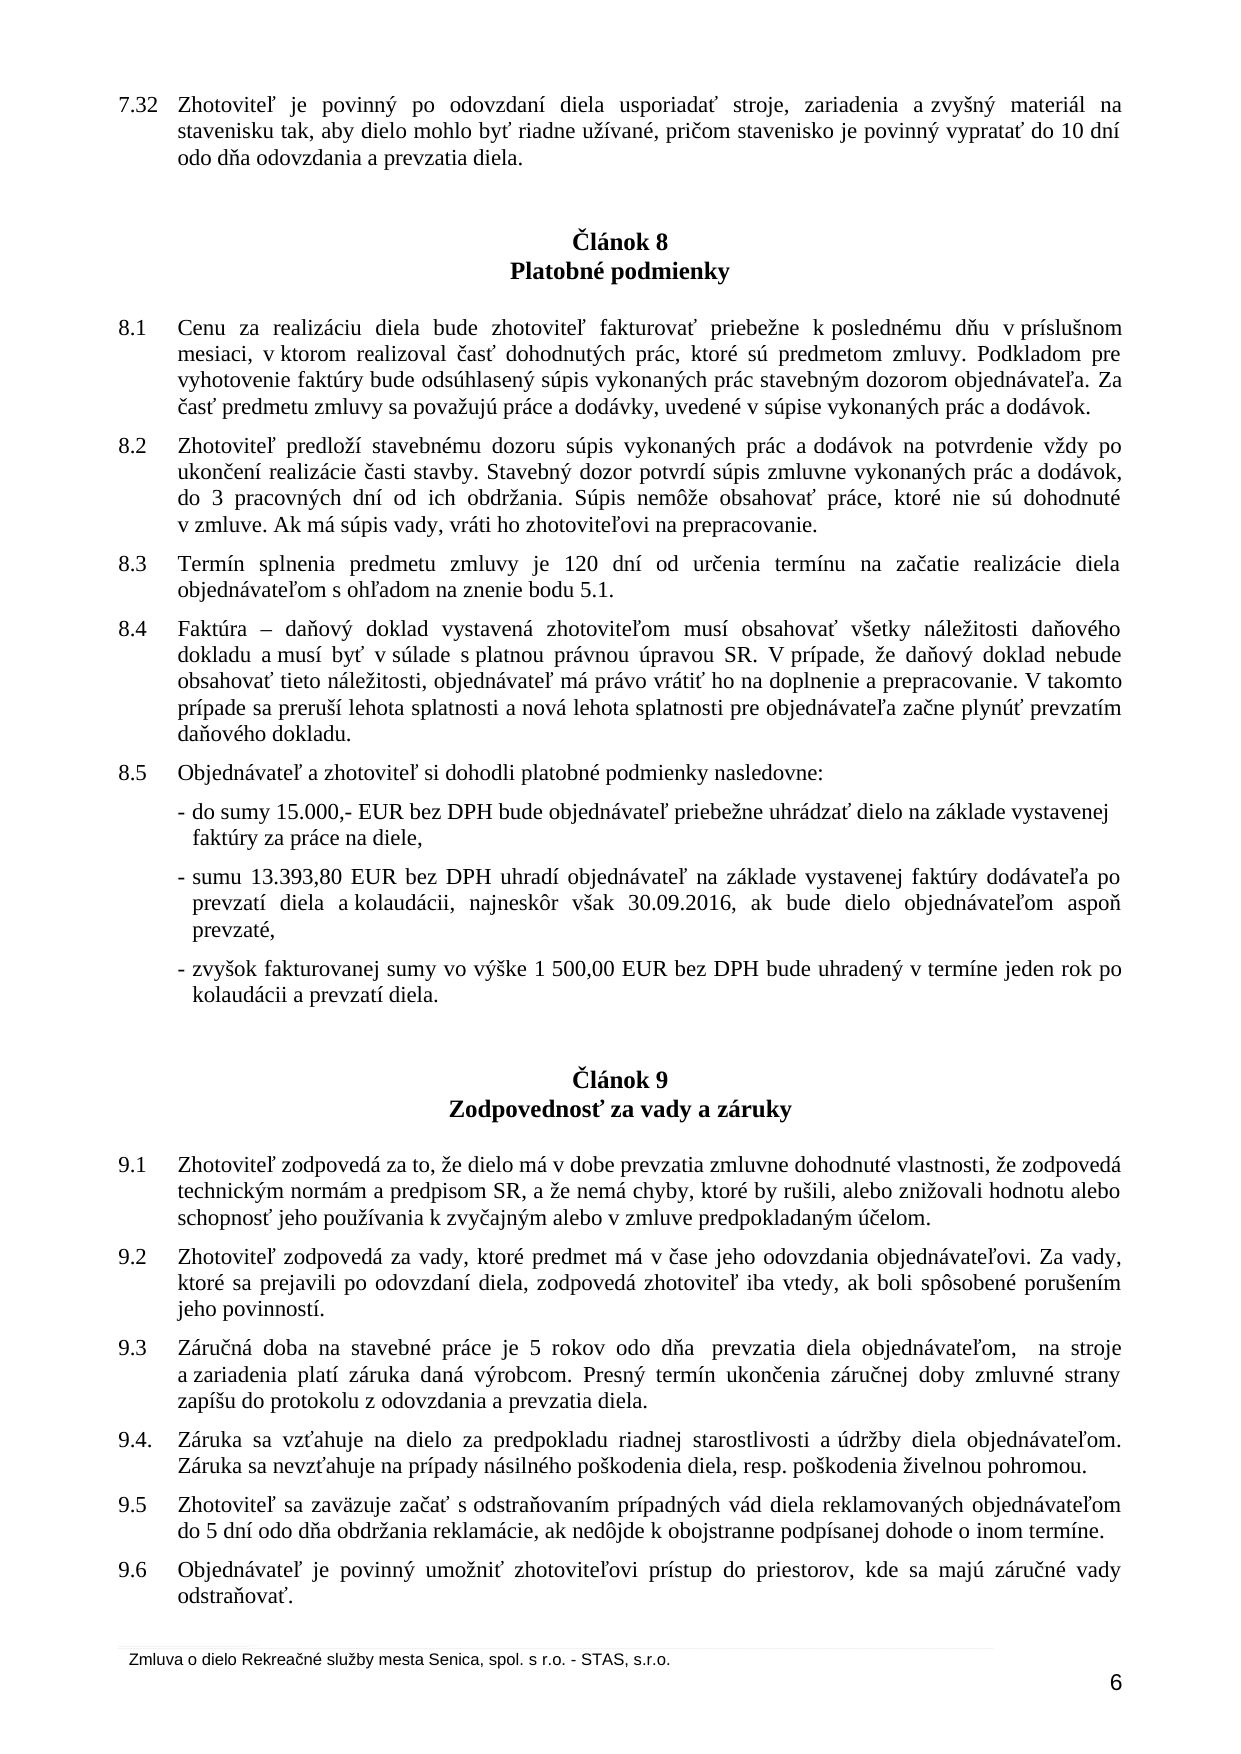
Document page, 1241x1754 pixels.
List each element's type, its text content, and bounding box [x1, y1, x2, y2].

text 9.5 Zhotoviteľ sa zaväzuje začať s odstraňovaním prípadných vád diela reklamovaných objednávateľom do 5 dní odo dňa obdržania reklamácie, ak nedôjde k obojstranne podpísanej dohode o inom termíne. [118, 1491, 1122, 1544]
text Zodpovednosť za vady a záruky [118, 1094, 1122, 1122]
text Článok 8 [118, 227, 1122, 256]
text - do sumy 15.000,- EUR bez DPH bude objednávateľ priebežne uhrádzať dielo na základe vystavenej [118, 798, 1122, 824]
text 8.2 Zhotoviteľ predloží stavebnému dozoru súpis vykonaných prác a dodávok na potvrdenie vždy po ukončení realizácie časti stavby. Stavebný dozor potvrdí súpis zmluvne vykonaných prác a dodávok, do 3 pracovných dní od ich obdržania. Súpis nemôže obsahovať práce, ktoré nie sú dohodnuté v zmluve. Ak má súpis vady, vráti ho zhotoviteľovi na prepracovanie. [118, 432, 1122, 537]
text Platobné podmienky [118, 256, 1122, 285]
text Článok 9 [118, 1065, 1122, 1094]
text 9.6 Objednávateľ je povinný umožniť zhotoviteľovi prístup do priestorov, kde sa majú záručné vady odstraňovať. [118, 1556, 1122, 1609]
text 8.4 Faktúra – daňový doklad vystavená zhotoviteľom musí obsahovať všetky náležitosti daňového dokladu a musí byť v súlade s platnou právnou úpravou SR. V prípade, že daňový doklad nebude obsahovať tieto náležitosti, objednávateľ má právo vrátiť ho na doplnenie a prepracovanie. V takomto prípade sa preruší lehota splatnosti a nová lehota splatnosti pre objednávateľa začne plynúť prevzatím daňového dokladu. [118, 615, 1122, 747]
text 9.2 Zhotoviteľ zodpovedá za vady, ktoré predmet má v čase jeho odovzdania objednávateľovi. Za vady, ktoré sa prejavili po odovzdaní diela, zodpovedá zhotoviteľ iba vtedy, ak boli spôsobené porušením jeho povinností. [118, 1243, 1122, 1322]
text 9.3 Záručná doba na stavebné práce je 5 rokov odo dňa prevzatia diela objednávateľom, na stroje a zariadenia platí záruka daná výrobcom. Presný termín ukončenia záručnej doby zmluvné strany zapíšu do protokolu z odovzdania a prevzatia diela. [118, 1334, 1122, 1413]
text 8.3 Termín splnenia predmetu zmluvy je 120 dní od určenia termínu na začatie realizácie diela objednávateľom s ohľadom na znenie bodu 5.1. [118, 549, 1122, 602]
text 9.1 Zhotoviteľ zodpovedá za to, že dielo má v dobe prevzatia zmluvne dohodnuté vlastnosti, že zodpovedá technickým normám a predpisom SR, a že nemá chyby, ktoré by rušili, alebo znižovali hodnotu alebo schopnosť jeho používania k zvyčajným alebo v zmluve predpokladaným účelom. [118, 1151, 1122, 1230]
text faktúry za práce na diele, [177, 824, 1122, 851]
text 9.4. Záruka sa vzťahuje na dielo za predpokladu riadnej starostlivosti a údržby diela objednávateľom. Záruka sa nevzťahuje na prípady násilného poškodenia diela, resp. poškodenia živelnou pohromou. [118, 1426, 1122, 1478]
text - sumu 13.393,80 EUR bez DPH uhradí objednávateľ na základe vystavenej faktúry dodávateľa po prevzatí diela a kolaudácii, najneskôr však 30.09.2016, ak bude dielo objednávateľom aspoň prevzaté, [118, 863, 1122, 942]
text 7.32 Zhotoviteľ je povinný po odovzdaní diela usporiadať stroje, zariadenia a zvyšný materiál na stavenisku tak, aby dielo mohlo byť riadne užívané, pričom stavenisko je povinný vypratať do 10 dní odo dňa odovzdania a prevzatia diela. [118, 91, 1122, 170]
text 8.5 Objednávateľ a zhotoviteľ si dohodli platobné podmienky nasledovne: [118, 759, 1122, 785]
text 8.1 Cenu za realizáciu diela bude zhotoviteľ fakturovať priebežne k poslednému dňu v príslušnom mesiaci, v ktorom realizoval časť dohodnutých prác, ktoré sú predmetom zmluvy. Podkladom pre vyhotovenie faktúry bude odsúhlasený súpis vykonaných prác stavebným dozorom objednávateľa. Za časť predmetu zmluvy sa považujú práce a dodávky, uvedené v súpise vykonaných prác a dodávok. [118, 314, 1122, 419]
text - zvyšok fakturovanej sumy vo výške 1 500,00 EUR bez DPH bude uhradený v termíne jeden rok po kolaudácii a prevzatí diela. [177, 955, 1122, 1007]
